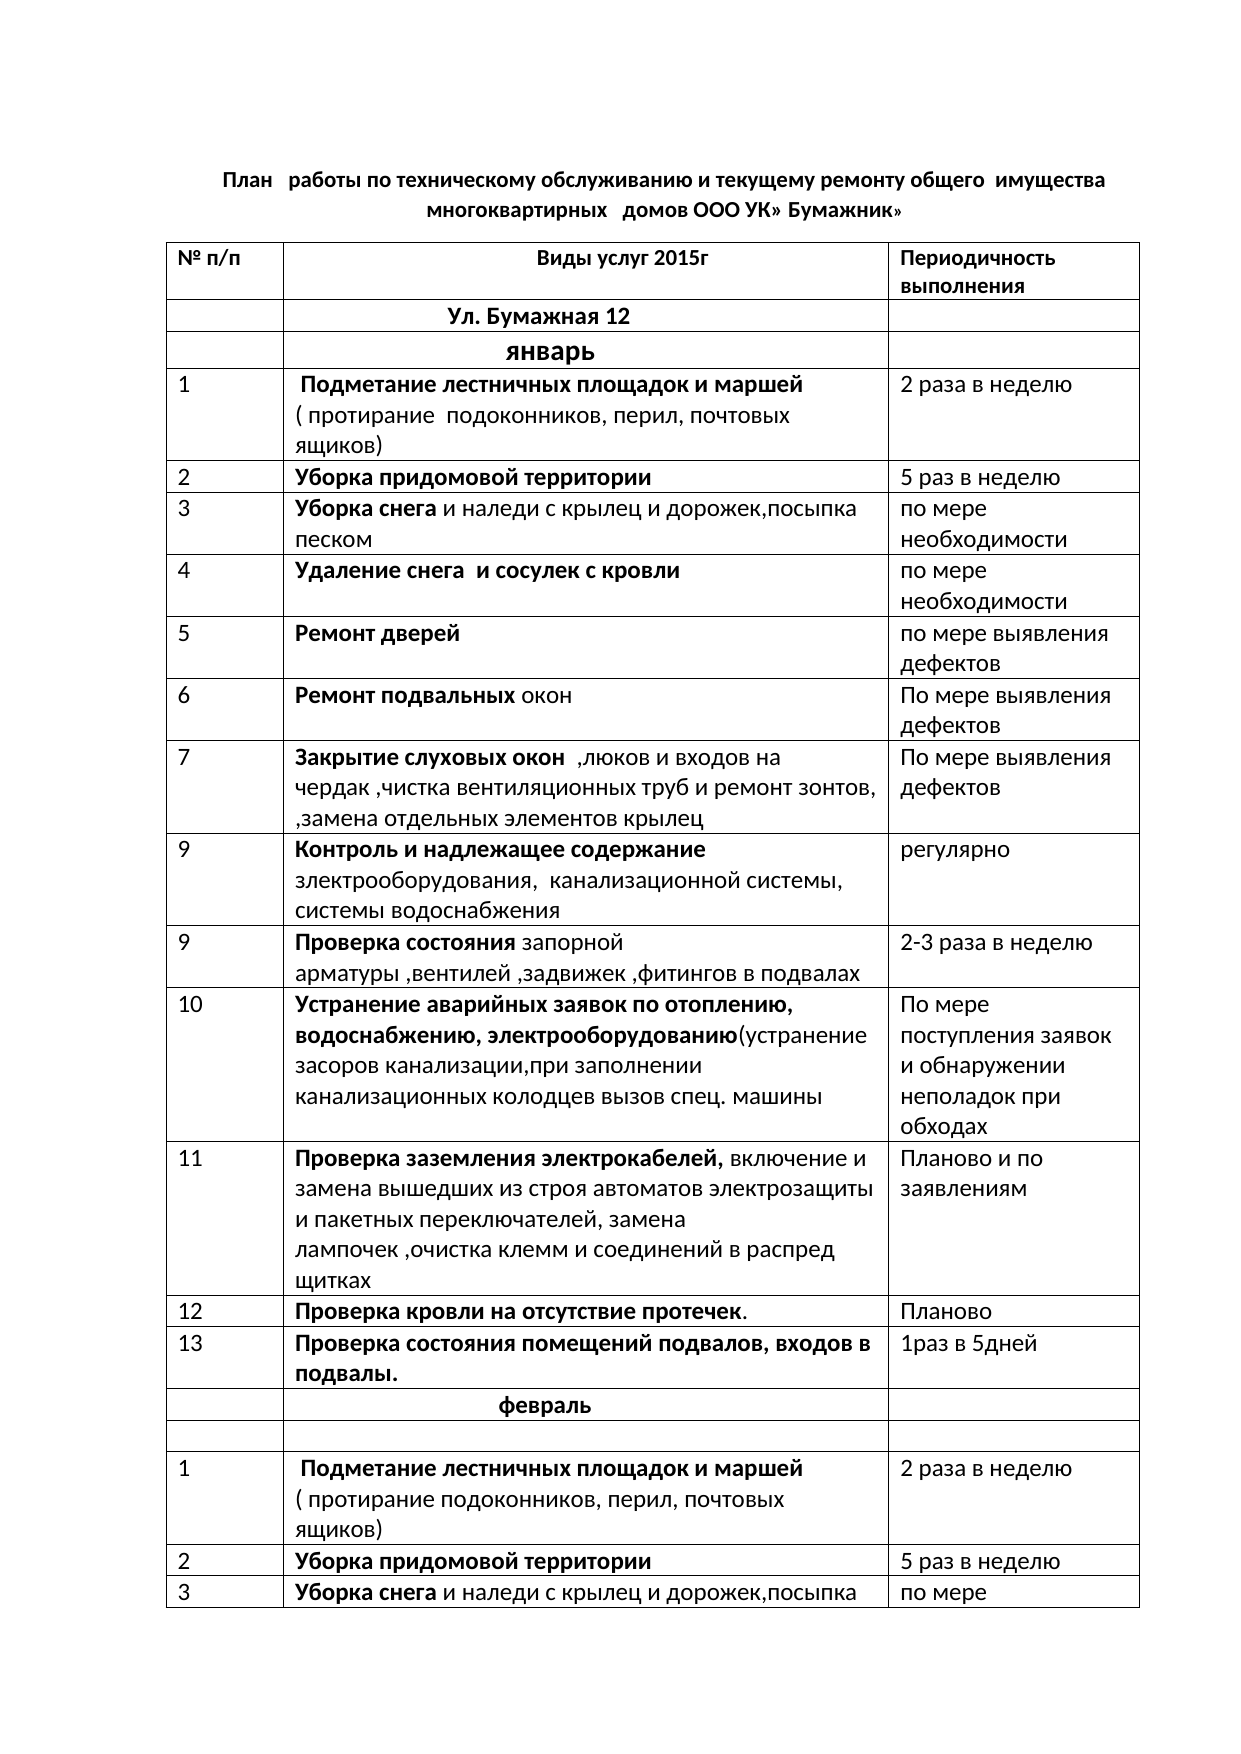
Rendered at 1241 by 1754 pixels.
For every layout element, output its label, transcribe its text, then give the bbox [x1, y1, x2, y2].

table_cell 2 раза в неделю [889, 1452, 1139, 1544]
table_cell 13 [167, 1327, 283, 1388]
table_cell По мере выявления дефектов [889, 679, 1139, 740]
table_cell Уборка придомовой территории [284, 1545, 888, 1575]
table_cell Удаление снега и сосулек с кровли [284, 555, 888, 616]
table_cell 3 [167, 493, 283, 554]
table_cell 12 [167, 1296, 283, 1326]
table_cell Ремонт подвальных окон [284, 679, 888, 740]
table_cell 1 [167, 1452, 283, 1544]
table_cell 2-3 раза в неделю [889, 926, 1139, 987]
table_header Виды услуг 2015г [284, 243, 888, 299]
table_cell [167, 300, 283, 331]
table_cell Устранение аварийных заявок по отоплению, водоснабжению, электрооборудованию(устранение засоров канализации,при заполнении канализационных колодцев вызов спец. машины [284, 988, 888, 1141]
table_cell 9 [167, 834, 283, 925]
table_cell Проверка состояния помещений подвалов, входов в подвалы. [284, 1327, 888, 1388]
table_cell Уборка придомовой территории [284, 461, 888, 492]
table_cell [889, 300, 1139, 331]
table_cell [284, 1576, 888, 1607]
table_cell [167, 1421, 283, 1451]
table_cell Подметание лестничных площадок и маршей ( протирание подоконников, перил, почтовых ящиков) [284, 369, 888, 460]
table_cell 7 [167, 741, 283, 832]
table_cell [889, 1576, 1139, 1607]
table_cell 5 раз в неделю [889, 1545, 1139, 1575]
table_cell 3 [167, 1576, 283, 1607]
table_cell Уборка снега и наледи с крылец и дорожек,посыпка песком [284, 493, 888, 554]
table_cell Проверка состояния запорной арматуры ,вентилей ,задвижек ,фитингов в подвалах [284, 926, 888, 987]
table_cell 2 раза в неделю [889, 369, 1139, 460]
table_cell Проверка заземления электрокабелей, включение и замена вышедших из строя автоматов электрозащиты и пакетных переключателей, замена лампочек ,очистка клемм и соединений в распред щитках [284, 1142, 888, 1294]
table_cell 1 [167, 369, 283, 460]
table_cell Закрытие слуховых окон ,люков и входов на чердак ,чистка вентиляционных труб и ремонт зонтов, ,замена отдельных элементов крылец [284, 741, 888, 832]
table_cell январь [284, 332, 888, 367]
table_cell по мере необходимости [889, 493, 1139, 554]
table_cell 5 [167, 617, 283, 678]
table_cell [889, 332, 1139, 367]
table_cell 4 [167, 555, 283, 616]
table_cell [889, 1389, 1139, 1420]
table_cell 6 [167, 679, 283, 740]
table_cell 5 раз в неделю [889, 461, 1139, 492]
table_header Периодичность выполнения [889, 243, 1139, 299]
table_cell Проверка кровли на отсутствие протечек. [284, 1296, 888, 1326]
table_cell по мере необходимости [889, 555, 1139, 616]
table_cell 11 [167, 1142, 283, 1294]
table_cell [284, 1421, 888, 1451]
table_cell регулярно [889, 834, 1139, 925]
table_cell 2 [167, 461, 283, 492]
table_cell 9 [167, 926, 283, 987]
table_cell 1раз в 5дней [889, 1327, 1139, 1388]
table_cell По мере поступления заявок и обнаружении неполадок при обходах [889, 988, 1139, 1141]
table_header № п/п [167, 243, 283, 299]
table_cell Планово [889, 1296, 1139, 1326]
table_cell 2 [167, 1545, 283, 1575]
table_cell [167, 1389, 283, 1420]
table_cell По мере выявления дефектов [889, 741, 1139, 832]
table_cell по мере выявления дефектов [889, 617, 1139, 678]
table_cell февраль [284, 1389, 888, 1420]
table_cell Подметание лестничных площадок и маршей ( протирание подоконников, перил, почтовых ящиков) [284, 1452, 888, 1544]
table_cell Ул. Бумажная 12 [284, 300, 888, 331]
table_cell 10 [167, 988, 283, 1141]
table_cell Контроль и надлежащее содержание злектрооборудования, канализационной системы, системы водоснабжения [284, 834, 888, 925]
table_cell [167, 332, 283, 367]
table_cell Ремонт дверей [284, 617, 888, 678]
table_cell Планово и по заявлениям [889, 1142, 1139, 1294]
table_cell [889, 1421, 1139, 1451]
text План работы по техническому обслуживанию и текущему ремонту общего имущества многоквартирных домов ООО УК» Бумажник» [177, 165, 1152, 223]
